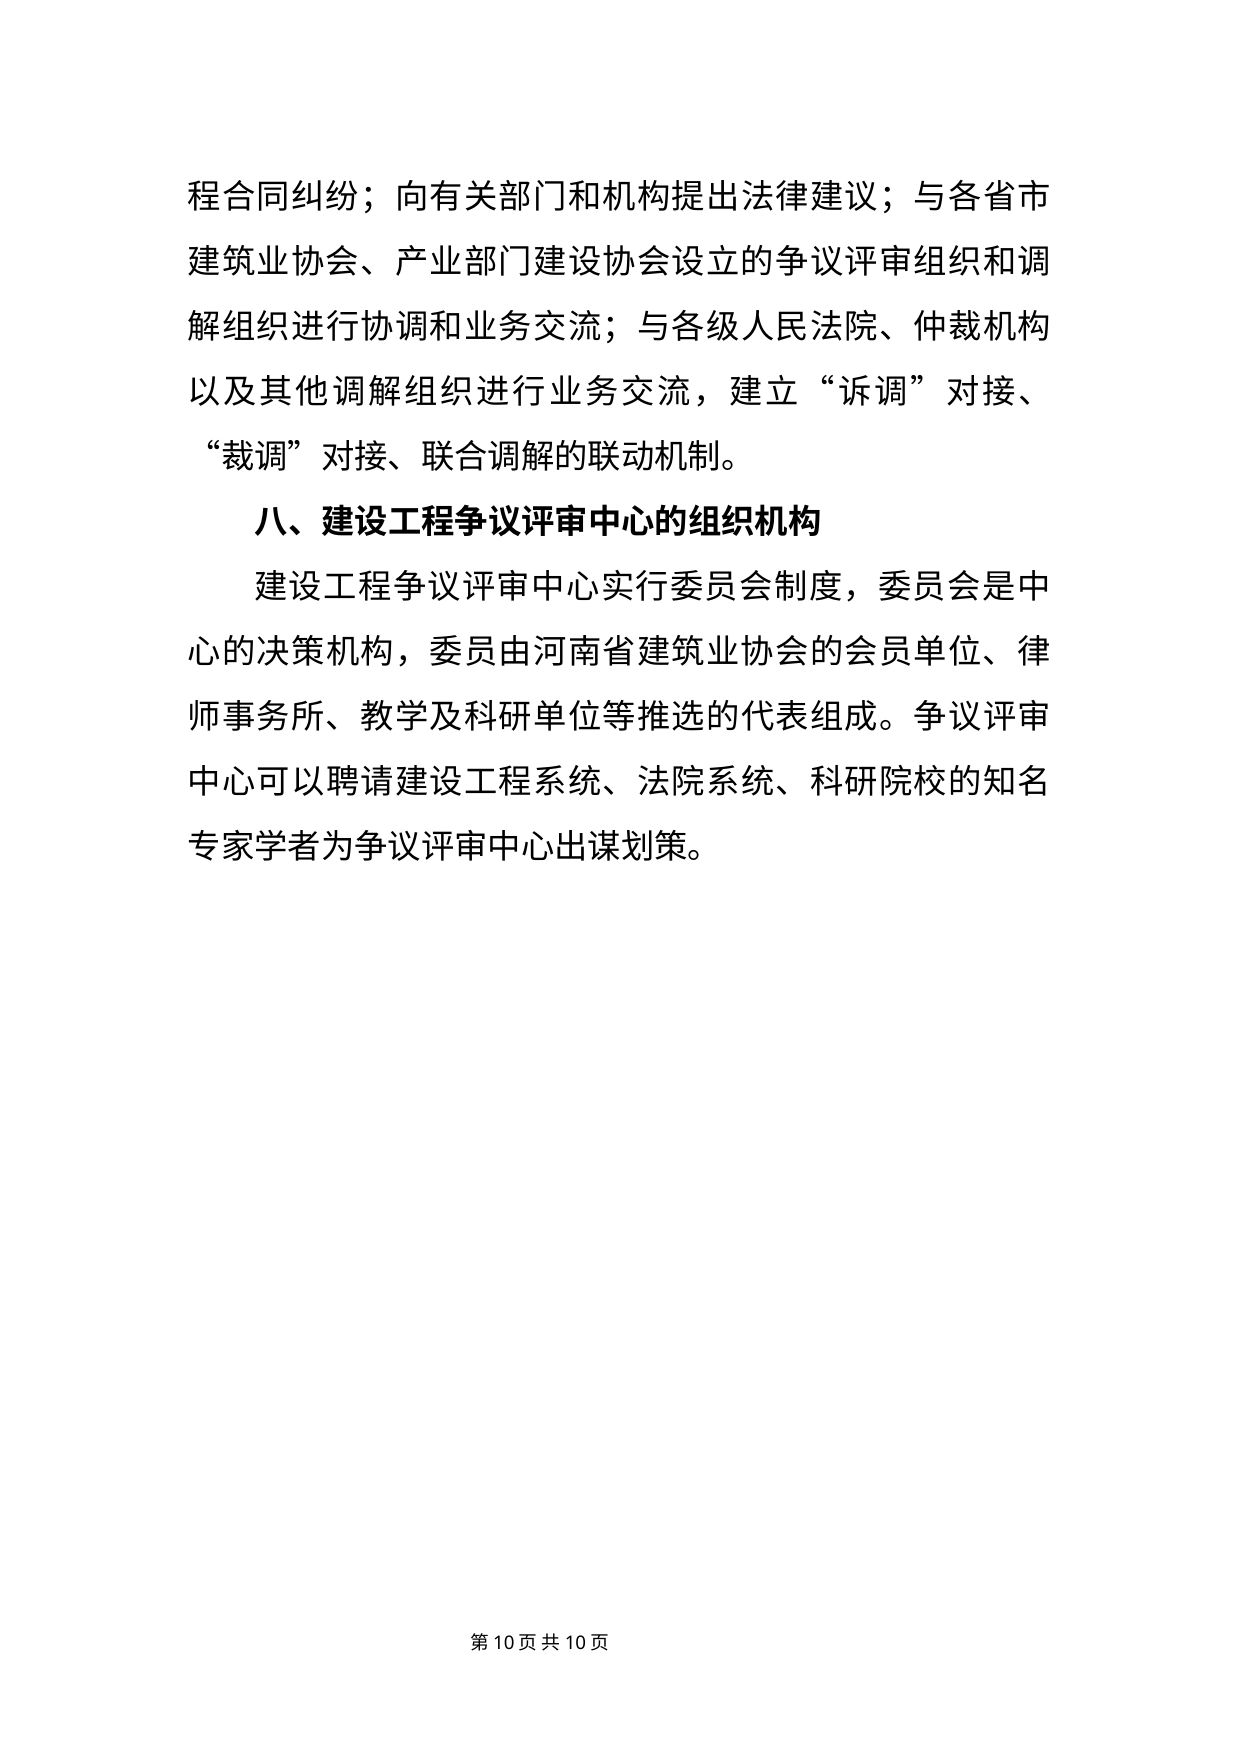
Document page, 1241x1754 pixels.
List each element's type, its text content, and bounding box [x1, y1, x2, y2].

text 建设工程争议评审中心实行委员会制度，委员会是中心的决策机构，委员由河南省建筑业协会的会员单位、律师事务所、教学及科研单位等推选的代表组成。争议评审中心可以聘请建设工程系统、法院系统、科研院校的知名专家学者为争议评审中心出谋划策。 [187, 552, 1053, 877]
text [187, 162, 1053, 487]
list 八、建设工程争议评审中心的组织机构 [187, 487, 1053, 552]
